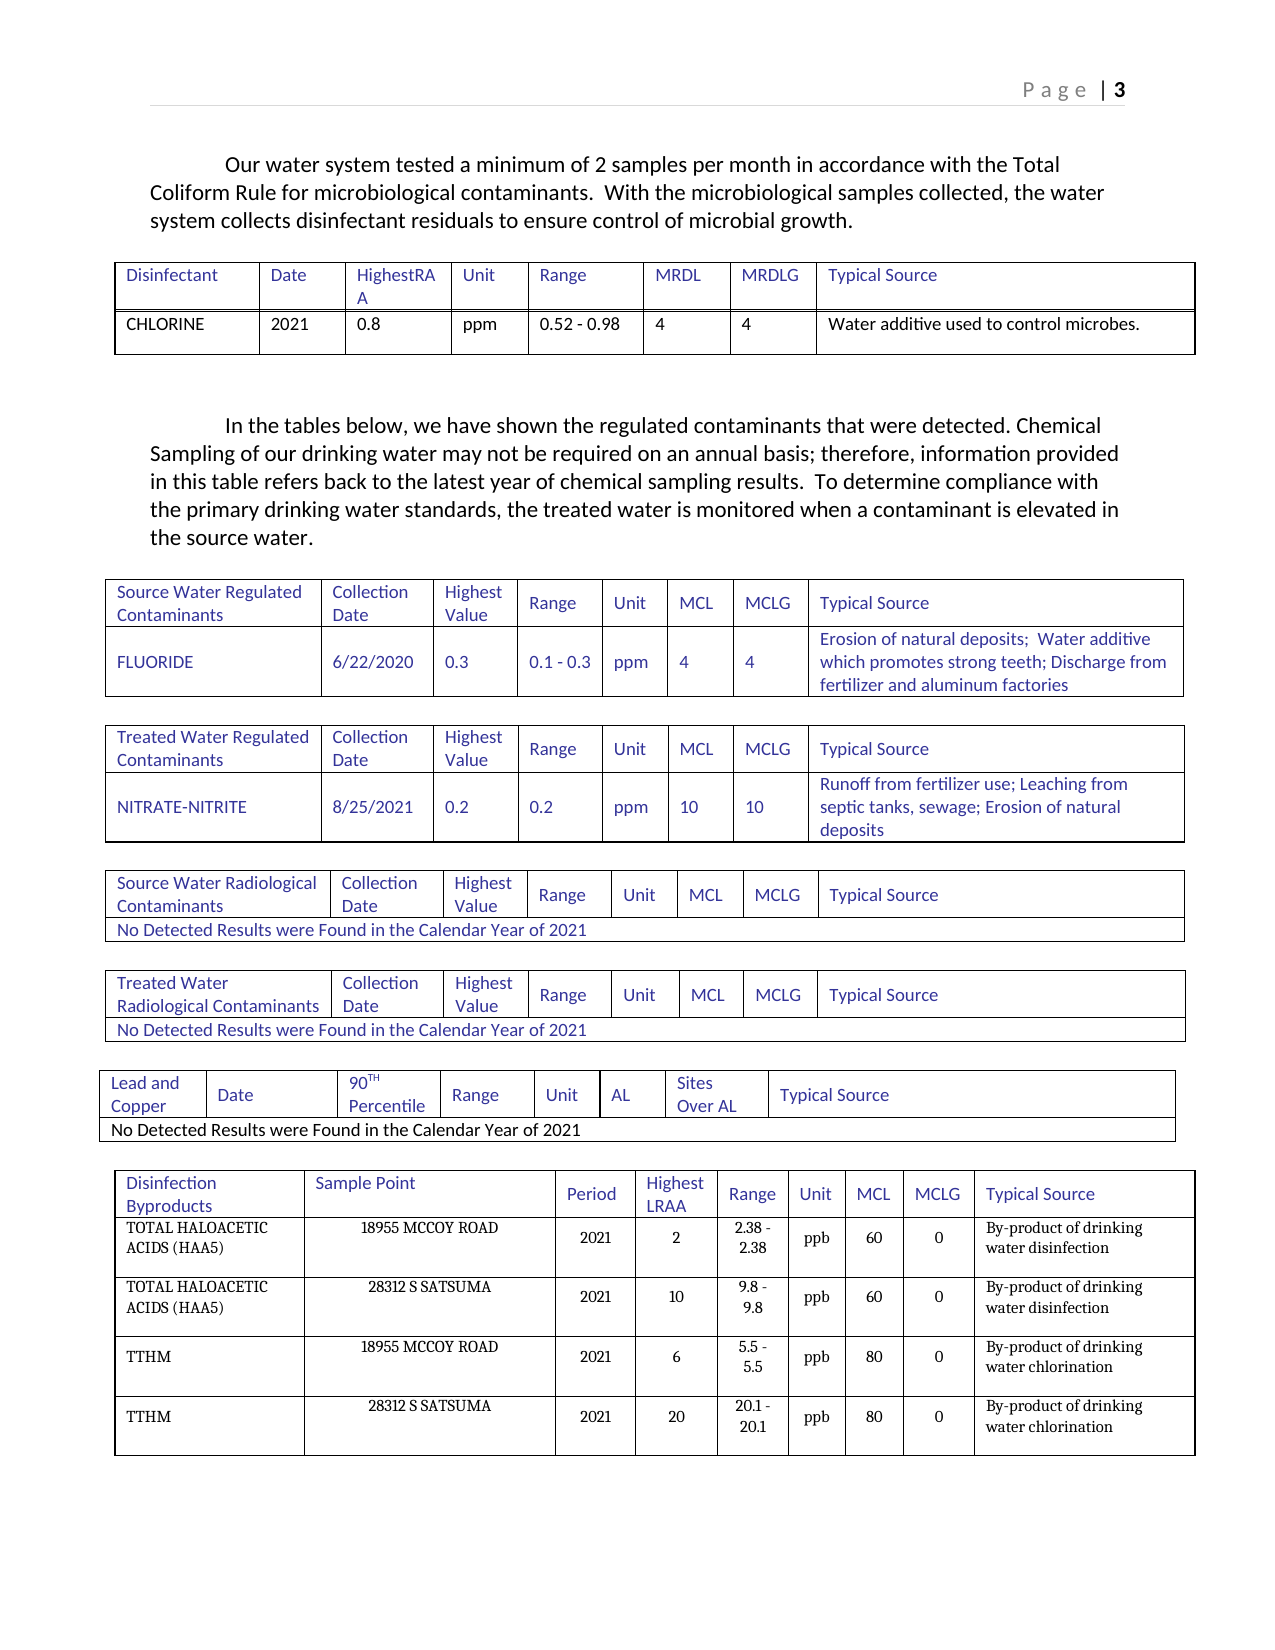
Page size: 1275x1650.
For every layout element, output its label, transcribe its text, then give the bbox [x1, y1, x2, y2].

table_header Unit [535, 1071, 599, 1117]
table_header MCLG [744, 971, 817, 1017]
table_cell CHLORINE [116, 312, 259, 354]
table_cell 60 [846, 1218, 903, 1277]
table_cell 20 [636, 1397, 717, 1455]
table_header Range [519, 726, 602, 772]
text Our water system tested a minimum of 2 samples per month in accordance with the Total Coliform Rule for microbiological contaminants. With the microbiological samples collected, the water system collects disinfectant residuals to ensure control of microbial growth. [150, 150, 1125, 234]
table_header MCLG [734, 580, 808, 626]
table_cell By-product of drinking water chlorination [975, 1337, 1194, 1396]
table_header Range [441, 1071, 534, 1117]
table_header Collection Date [322, 580, 433, 626]
table_cell 0.52 - 0.98 [529, 312, 643, 354]
table_cell TOTAL HALOACETIC ACIDS (HAA5) [116, 1218, 304, 1277]
table_cell 6 [636, 1337, 717, 1396]
table_cell Runoff from fertilizer use; Leaching from septic tanks, sewage; Erosion of natural deposits [809, 773, 1184, 841]
table_cell ppm [452, 312, 528, 354]
table_cell No Detected Results were Found in the Calendar Year of 2021 [100, 1118, 1175, 1141]
table_cell 10 [669, 773, 733, 841]
table_header Range [528, 871, 611, 917]
table_cell 0.2 [519, 773, 602, 841]
table_header [678, 871, 743, 917]
table_cell ppb [789, 1397, 845, 1455]
table_cell 80 [846, 1397, 903, 1455]
table_cell 2021 [556, 1218, 635, 1277]
table_cell 0.3 [434, 627, 517, 696]
table_cell 8/25/2021 [322, 773, 433, 841]
table_header Sites Over AL [666, 1071, 768, 1117]
table_cell ppb [789, 1278, 845, 1336]
table_cell No Detected Results were Found in the Calendar Year of 2021 [106, 1018, 1185, 1041]
table_cell TTHM [116, 1397, 304, 1455]
table_header HighestRAA [346, 263, 451, 309]
table_cell 28312 S SATSUMA [305, 1278, 555, 1336]
table_header Typical Source [817, 263, 1194, 309]
table_cell 28312 S SATSUMA [305, 1397, 555, 1455]
table_header Highest Value [434, 726, 518, 772]
table_cell TTHM [116, 1337, 304, 1396]
table_header Typical Source [818, 971, 1185, 1017]
table_header Source Water Radiological Contaminants [106, 871, 330, 917]
table_cell 4 [668, 627, 733, 696]
table_cell 0.1 - 0.3 [518, 627, 602, 696]
table_cell 4 [734, 627, 808, 696]
table_header [680, 971, 743, 1017]
table_cell 9.8 - 9.8 [718, 1278, 788, 1336]
table_header Typical Source [809, 580, 1183, 626]
table_header Lead and Copper [100, 1071, 206, 1117]
table_cell 2021 [556, 1278, 635, 1336]
table_cell FLUORIDE [106, 627, 321, 696]
table_cell ppm [603, 627, 667, 696]
table_cell 2.38 - 2.38 [718, 1218, 788, 1277]
table_cell 0 [904, 1397, 974, 1455]
table_header Unit [612, 871, 677, 917]
table_header Date [260, 263, 345, 309]
table_cell 2 [636, 1218, 717, 1277]
table_header Range [529, 971, 611, 1017]
table_cell By-product of drinking water disinfection [975, 1218, 1194, 1277]
table_header Period [556, 1171, 635, 1217]
table_header Unit [603, 726, 668, 772]
table_header Collection Date [322, 726, 433, 772]
table_header Highest Value [434, 580, 517, 626]
table_header MRDLG [731, 263, 816, 309]
table_cell 0.8 [346, 312, 451, 354]
table_cell 2021 [260, 312, 345, 354]
table_cell 4 [644, 312, 730, 354]
table_cell 10 [734, 773, 808, 841]
table_cell 0 [904, 1218, 974, 1277]
table_cell No Detected Results were Found in the Calendar Year of 2021 [106, 918, 1184, 941]
table_header Treated Water Radiological Contaminants [106, 971, 331, 1017]
table_cell NITRATE-NITRITE [106, 773, 321, 841]
table_header Unit [603, 580, 667, 626]
table_cell 0.2 [434, 773, 518, 841]
table_header Disinfectant [116, 263, 259, 309]
table_cell 6/22/2020 [322, 627, 433, 696]
table_header MCLG [904, 1171, 974, 1217]
table_cell 2021 [556, 1397, 635, 1455]
table_cell TOTAL HALOACETIC ACIDS (HAA5) [116, 1278, 304, 1336]
table_cell By-product of drinking water disinfection [975, 1278, 1194, 1336]
table_cell Erosion of natural deposits; Water additive which promotes strong teeth; Discharge from fertilizer and aluminum factories [809, 627, 1183, 696]
table_header Highest Value [444, 871, 527, 917]
table_header Typical Source [975, 1171, 1194, 1217]
table_header Collection Date [332, 971, 443, 1017]
table_header Typical Source [819, 871, 1184, 917]
table_header AL [601, 1071, 665, 1117]
table_header Unit [612, 971, 679, 1017]
table_cell 5.5 - 5.5 [718, 1337, 788, 1396]
table_header [846, 1171, 903, 1217]
table_header Typical Source [809, 726, 1184, 772]
table_header MCLG [734, 726, 808, 772]
table_header Range [529, 263, 643, 309]
table_cell Water additive used to control microbes. [817, 312, 1194, 354]
table_header Typical Source [769, 1071, 1175, 1117]
table_cell 18955 MCCOY ROAD [305, 1218, 555, 1277]
table_cell 18955 MCCOY ROAD [305, 1337, 555, 1396]
table_cell 2021 [556, 1337, 635, 1396]
table_header Date [207, 1071, 337, 1117]
table_header Source Water Regulated Contaminants [106, 580, 321, 626]
table_header [668, 580, 733, 626]
table_cell By-product of drinking water chlorination [975, 1397, 1194, 1455]
table_header MRDL [644, 263, 730, 309]
text In the tables below, we have shown the regulated contaminants that were detected. Chemical Sampling of our drinking water may not be required on an annual basis; therefore, information provided in this table refers back to the latest year of chemical sampling results. To determine compliance with the primary drinking water standards, the treated water is monitored when a contaminant is elevated in the source water. [150, 411, 1125, 551]
table_cell 20.1 - 20.1 [718, 1397, 788, 1455]
table_cell 0 [904, 1337, 974, 1396]
table_header [669, 726, 733, 772]
table_header Collection Date [331, 871, 443, 917]
table_cell ppm [603, 773, 668, 841]
table_header Range [518, 580, 602, 626]
table_cell 10 [636, 1278, 717, 1336]
table_header Unit [789, 1171, 845, 1217]
table_header Sample Point [305, 1171, 555, 1217]
table_cell 4 [731, 312, 816, 354]
table_cell 60 [846, 1278, 903, 1336]
table_header Highest Value [444, 971, 528, 1017]
table_header Range [718, 1171, 788, 1217]
table_cell 80 [846, 1337, 903, 1396]
table_header Treated Water Regulated Contaminants [106, 726, 321, 772]
table_header 90TH Percentile [338, 1071, 440, 1117]
table_cell ppb [789, 1218, 845, 1277]
table_cell ppb [789, 1337, 845, 1396]
table_header Unit [452, 263, 528, 309]
table_cell 0 [904, 1278, 974, 1336]
table_header Highest LRAA [636, 1171, 717, 1217]
table_header Disinfection Byproducts [116, 1171, 304, 1217]
table_header MCLG [744, 871, 818, 917]
